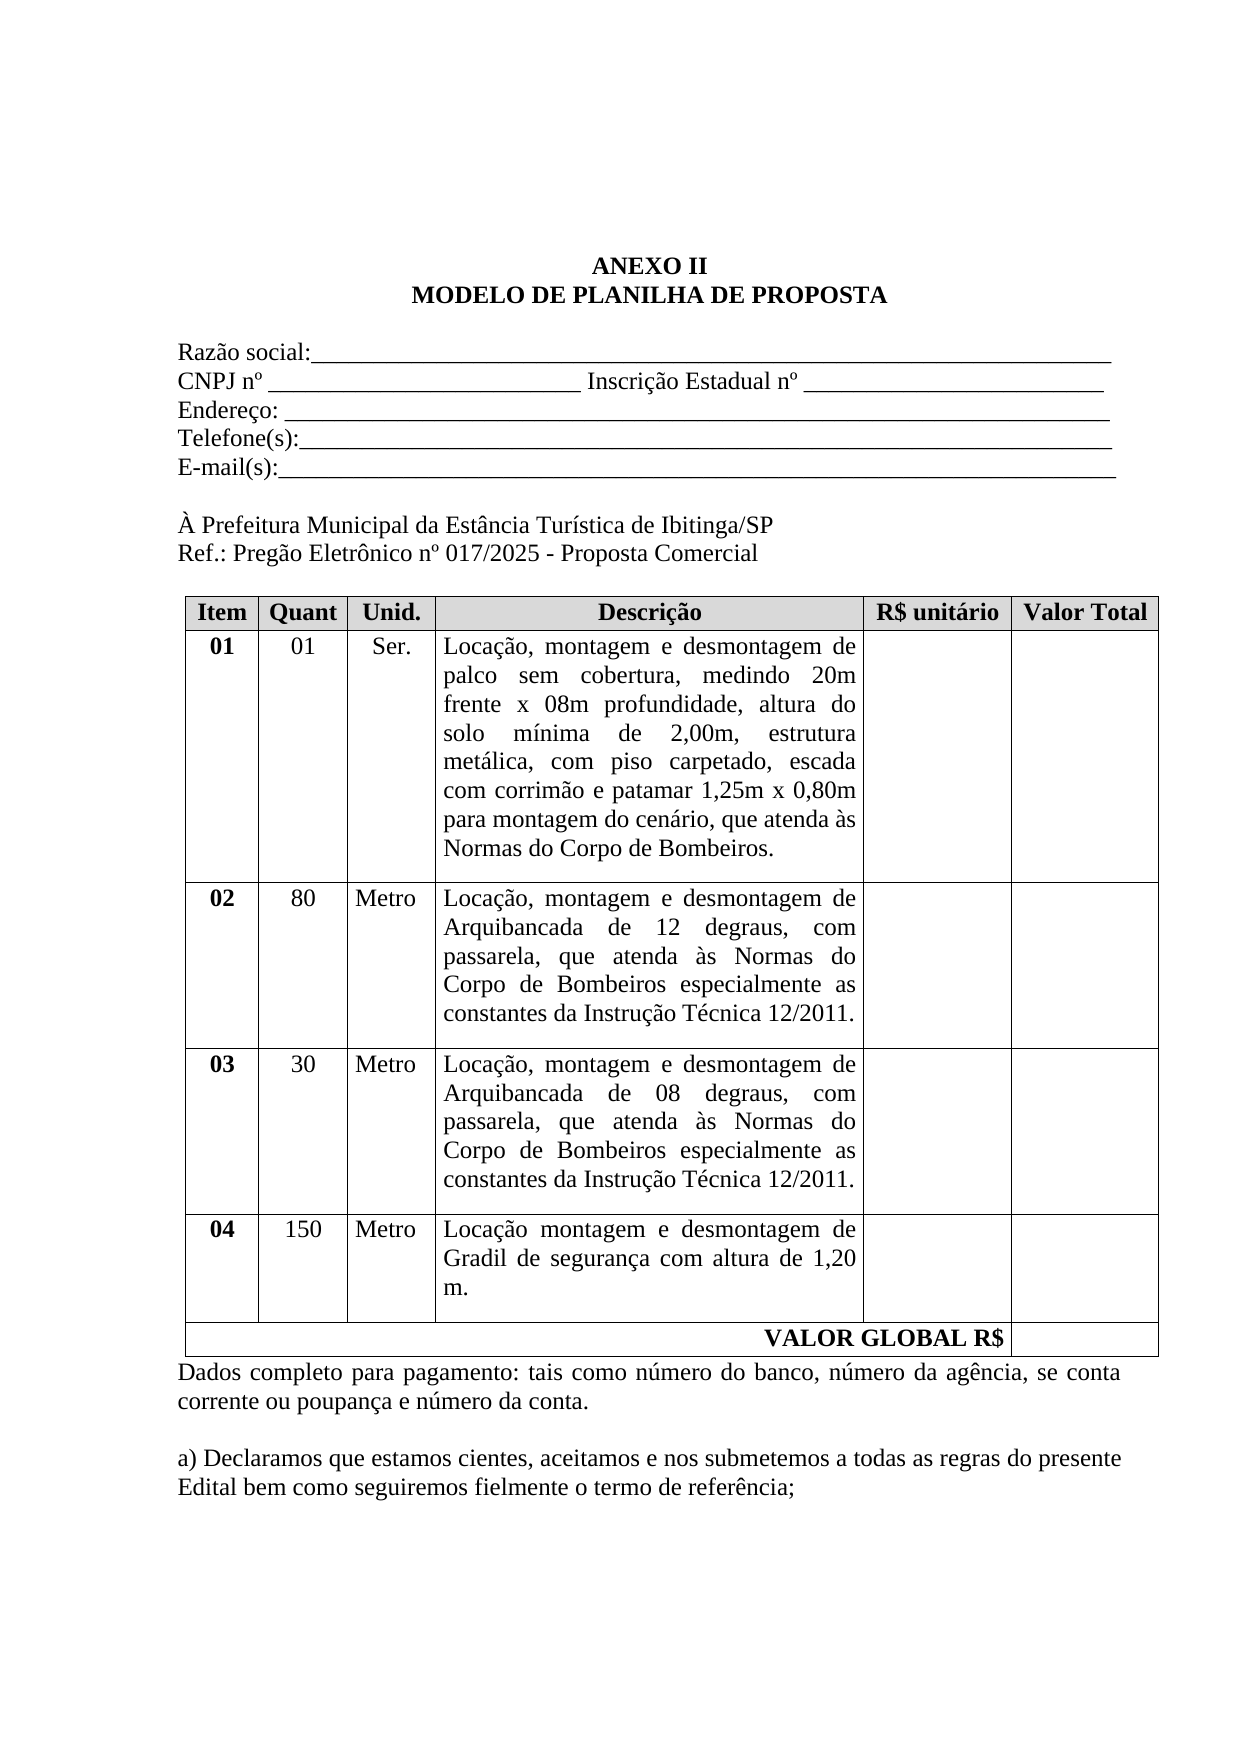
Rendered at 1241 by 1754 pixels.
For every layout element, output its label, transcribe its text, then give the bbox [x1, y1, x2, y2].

text Telefone(s):_________________________________________________________________ [177, 423, 1122, 452]
text Endereço: __________________________________________________________________ [177, 395, 1122, 423]
list a) Declaramos que estamos cientes, aceitamos e nos submetemos a todas as regras do presente Edital bem como seguiremos fielmente o termo de referência; [177, 1443, 1122, 1501]
text MODELO DE PLANILHA DE PROPOSTA [177, 280, 1122, 308]
table_header Quant [259, 597, 347, 630]
table_cell Locação, montagem e desmontagem de palco sem cobertura, medindo 20m frente x 08m profundidade, altura do solo mínima de 2,00m, estrutura metálica, com piso carpetado, escada com corrimão e patamar 1,25m x 0,80m para montagem do cenário, que atenda às Normas do Corpo de Bombeiros. [436, 631, 863, 882]
table_cell 03 [186, 1049, 258, 1213]
table_cell Metro [348, 883, 435, 1048]
table_cell [1012, 1323, 1158, 1356]
table_cell Ser. [348, 631, 435, 882]
table_cell [1012, 1215, 1158, 1322]
text Dados completo para pagamento: tais como número do banco, número da agência, se conta corrente ou poupança e número da conta. [177, 1357, 1122, 1414]
table_cell Metro [348, 1215, 435, 1322]
table_cell 04 [186, 1215, 258, 1322]
text E-mail(s):___________________________________________________________________ [177, 452, 1122, 481]
table_cell [1012, 1049, 1158, 1213]
table_cell [864, 1215, 1011, 1322]
table_cell 150 [259, 1215, 347, 1322]
table_cell VALOR GLOBAL R$ [186, 1323, 1011, 1356]
table_header Descrição [436, 597, 863, 630]
text À Prefeitura Municipal da Estância Turística de Ibitinga/SP [177, 510, 1122, 538]
table_cell [864, 631, 1011, 882]
table_cell Metro [348, 1049, 435, 1213]
table_cell 02 [186, 883, 258, 1048]
table_header Unid. [348, 597, 435, 630]
text ANEXO II [177, 251, 1122, 280]
text Ref.: Pregão Eletrônico nº 017/2025 - Proposta Comercial [177, 538, 1122, 567]
table_cell 01 [259, 631, 347, 882]
table_header Valor Total [1012, 597, 1158, 630]
table_cell [1012, 631, 1158, 882]
table_cell 01 [186, 631, 258, 882]
table_cell Locação, montagem e desmontagem de Arquibancada de 12 degraus, com passarela, que atenda às Normas do Corpo de Bombeiros especialmente as constantes da Instrução Técnica 12/2011. [436, 883, 863, 1048]
table_cell 80 [259, 883, 347, 1048]
table_cell Locação, montagem e desmontagem de Arquibancada de 08 degraus, com passarela, que atenda às Normas do Corpo de Bombeiros especialmente as constantes da Instrução Técnica 12/2011. [436, 1049, 863, 1213]
table_cell [864, 1049, 1011, 1213]
table_header R$ unitário [864, 597, 1011, 630]
text CNPJ nº _________________________ Inscrição Estadual nº ________________________ [177, 366, 1122, 395]
table_header Item [186, 597, 258, 630]
text Razão social:________________________________________________________________ [177, 337, 1122, 366]
table_cell Locação montagem e desmontagem de Gradil de segurança com altura de 1,20 m. [436, 1215, 863, 1322]
table_cell [1012, 883, 1158, 1048]
table_cell 30 [259, 1049, 347, 1213]
table_cell [864, 883, 1011, 1048]
